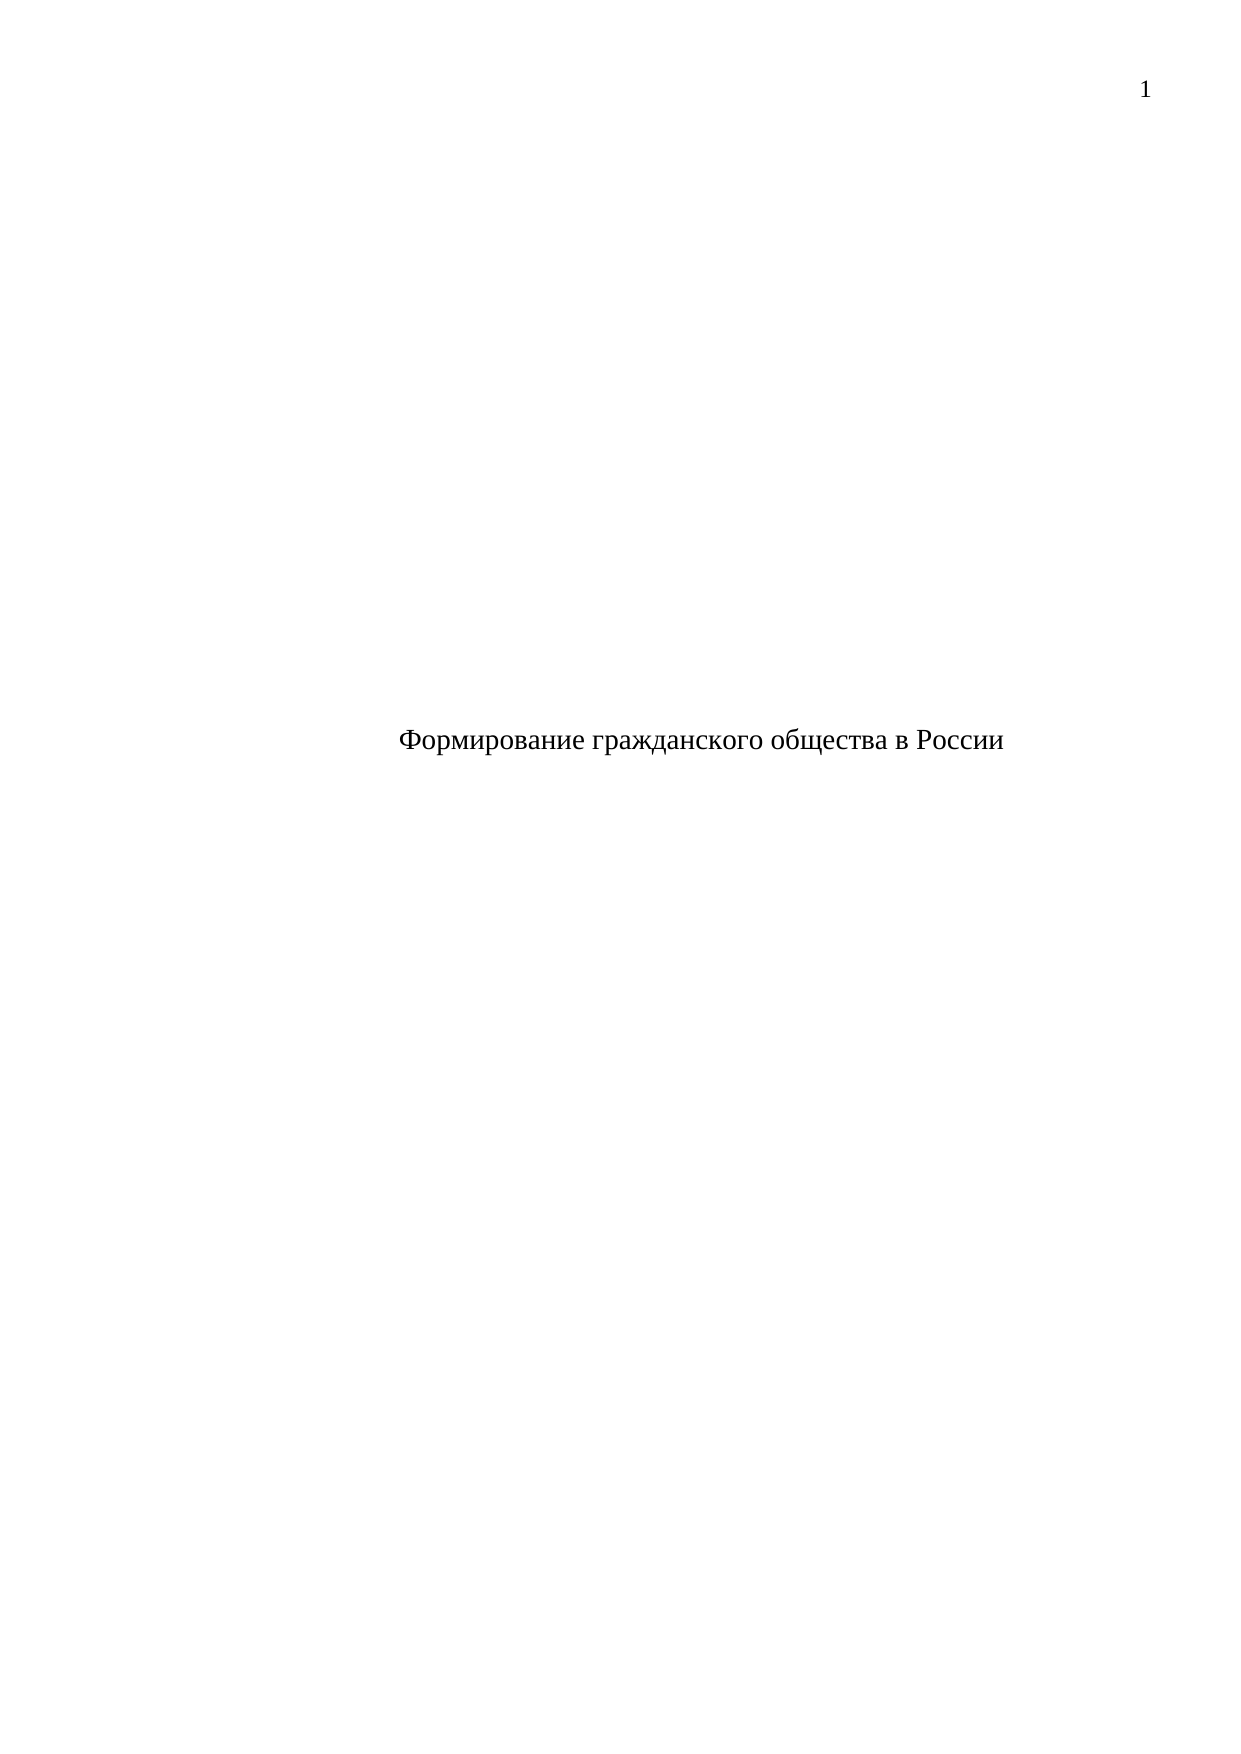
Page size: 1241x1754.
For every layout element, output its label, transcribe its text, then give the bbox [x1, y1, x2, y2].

text Формирование гражданского общества в России [177, 722, 1152, 755]
